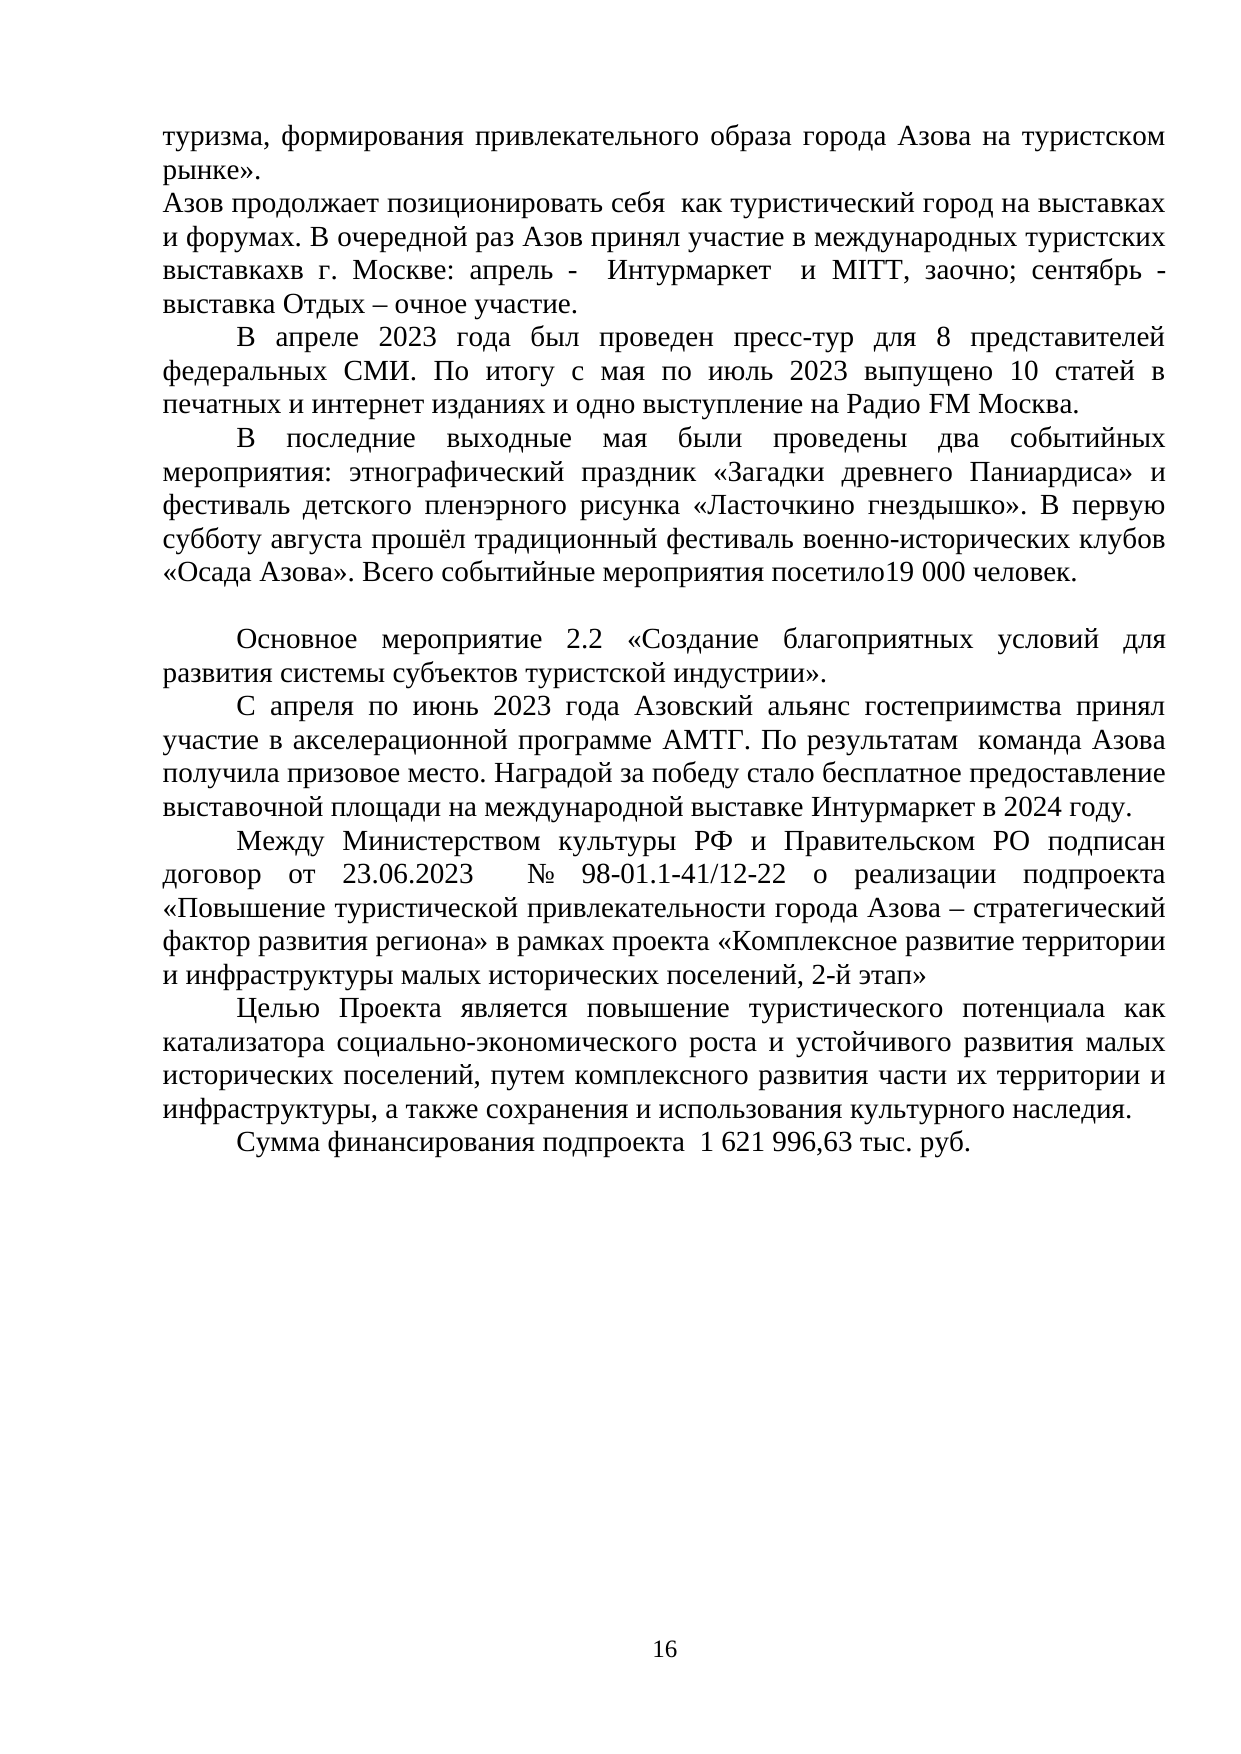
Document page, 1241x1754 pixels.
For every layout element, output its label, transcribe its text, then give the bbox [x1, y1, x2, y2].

text В апреле 2023 года был проведен пресс-тур для 8 представителей федеральных СМИ. По итогу с мая по июль 2023 выпущено 10 статей в печатных и интернет изданиях и одно выступление на Радио FM Москва. [162, 319, 1167, 420]
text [162, 118, 1167, 185]
text Азов продолжает позиционировать себя как туристический город на выставках и форумах. В очередной раз Азов принял участие в международных туристских выставкахв г. Москве: апрель - Интурмаркет и MITT, заочно; сентябрь - выставка Отдых – очное участие. [162, 185, 1167, 319]
text С апреля по июнь 2023 года Азовский альянс гостеприимства принял участие в акселерационной программе АМТГ. По результатам команда Азова получила призовое место. Наградой за победу стало бесплатное предоставление выставочной площади на международной выставке Интурмаркет в 2024 году. [162, 688, 1167, 823]
text Между Министерством культуры РФ и Правительском РО подписан договор от 23.06.2023 № 98-01.1-41/12-22 о реализации подпроекта «Повышение туристической привлекательности города Азова – стратегический фактор развития региона» в рамках проекта «Комплексное развитие территории и инфраструктуры малых исторических поселений, 2-й этап» [162, 823, 1167, 990]
text В последние выходные мая были проведены два событийных мероприятия: этнографический праздник «Загадки древнего Паниардиса» и фестиваль детского пленэрного рисунка «Ласточкино гнездышко». В первую субботу августа прошёл традиционный фестиваль военно-исторических клубов «Осада Азова». Всего событийные мероприятия посетило19 000 человек. [162, 420, 1167, 588]
text Основное мероприятие 2.2 «Создание благоприятных условий для развития системы субъектов туристской индустрии». [162, 621, 1167, 688]
text Целью Проекта является повышение туристического потенциала как катализатора социально-экономического роста и устойчивого развития малых исторических поселений, путем комплексного развития части их территории и инфраструктуры, а также сохранения и использования культурного наследия. [162, 990, 1167, 1124]
text Сумма финансирования подпроекта 1 621 996,63 тыс. руб. [162, 1124, 1167, 1158]
